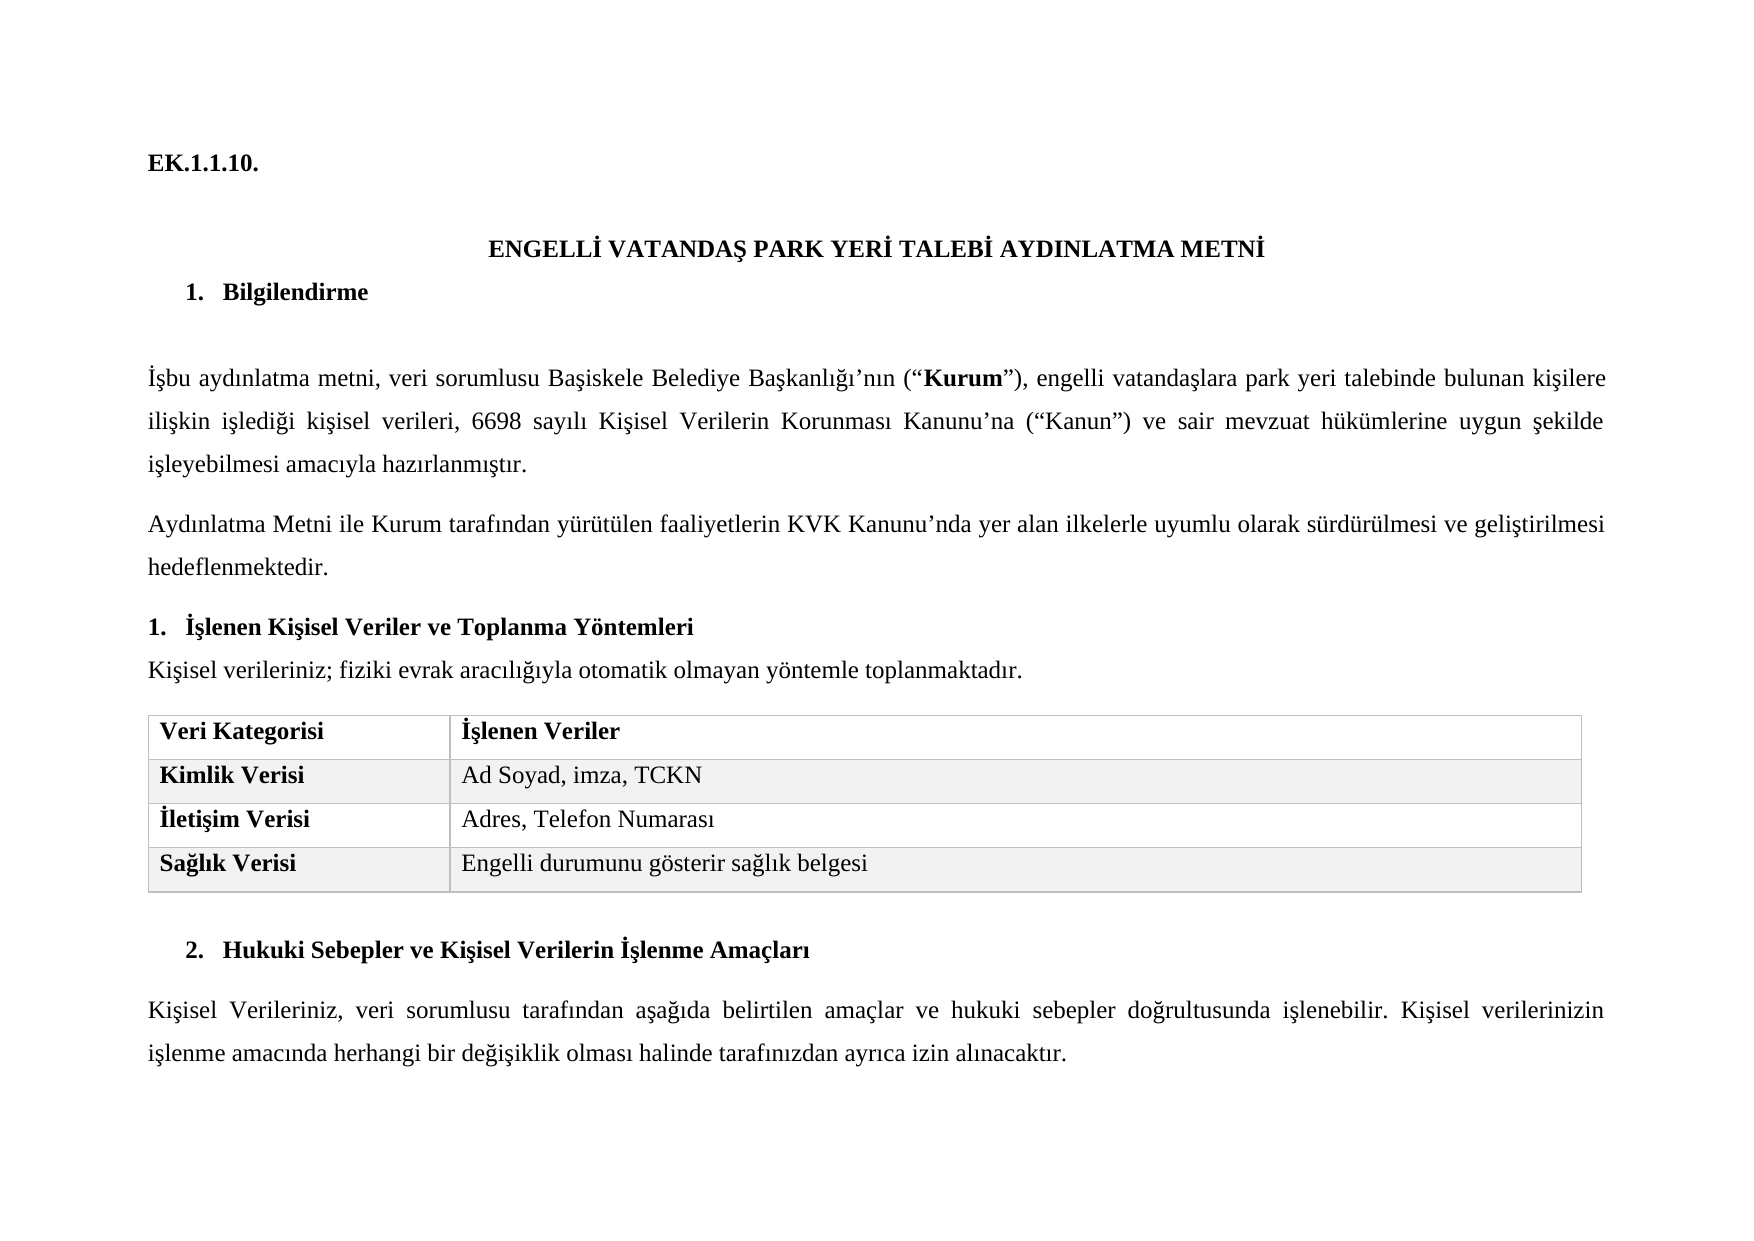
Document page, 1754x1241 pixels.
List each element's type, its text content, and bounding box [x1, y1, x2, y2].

list Bilgilendirme [185, 277, 1606, 306]
text EK.1.1.10. [148, 148, 1606, 176]
text Kişisel Verileriniz, veri sorumlusu tarafından aşağıda belirtilen amaçlar ve hukuki sebepler doğrultusunda işlenebilir. Kişisel verilerinizin işlenme amacında herhangi bir değişiklik olması halinde tarafınızdan ayrıca izin alınacaktır. [148, 995, 1606, 1067]
table_header Veri Kategorisi [149, 716, 449, 759]
text ENGELLİ VATANDAŞ PARK YERİ TALEBİ AYDINLATMA METNİ [148, 234, 1606, 263]
text İşbu aydınlatma metni, veri sorumlusu Başiskele Belediye Başkanlığı’nın (“Kurum”), engelli vatandaşlara park yeri talebinde bulunan kişilere ilişkin işlediği kişisel verileri, 6698 sayılı Kişisel Verilerin Korunması Kanunu’na (“Kanun”) ve sair mevzuat hükümlerine uygun şekilde işleyebilmesi amacıyla hazırlanmıştır. [148, 363, 1606, 478]
text Aydınlatma Metni ile Kurum tarafından yürütülen faaliyetlerin KVK Kanunu’nda yer alan ilkelerle uyumlu olarak sürdürülmesi ve geliştirilmesi hedeflenmektedir. [148, 509, 1606, 581]
list Hukuki Sebepler ve Kişisel Verilerin İşlenme Amaçları [185, 936, 1606, 964]
table_cell Sağlık Verisi [149, 848, 449, 891]
text Kişisel verileriniz; fiziki evrak aracılığıyla otomatik olmayan yöntemle toplanmaktadır. [148, 655, 1606, 684]
table_header İşlenen Veriler [451, 716, 1581, 759]
table_cell İletişim Verisi [149, 804, 449, 847]
list İşlenen Kişisel Veriler ve Toplanma Yöntemleri [148, 612, 1606, 641]
table_cell Engelli durumunu gösterir sağlık belgesi [451, 848, 1581, 891]
table_cell Adres, Telefon Numarası [451, 804, 1581, 847]
table_cell Ad Soyad, imza, TCKN [451, 760, 1581, 803]
table_cell Kimlik Verisi [149, 760, 449, 803]
